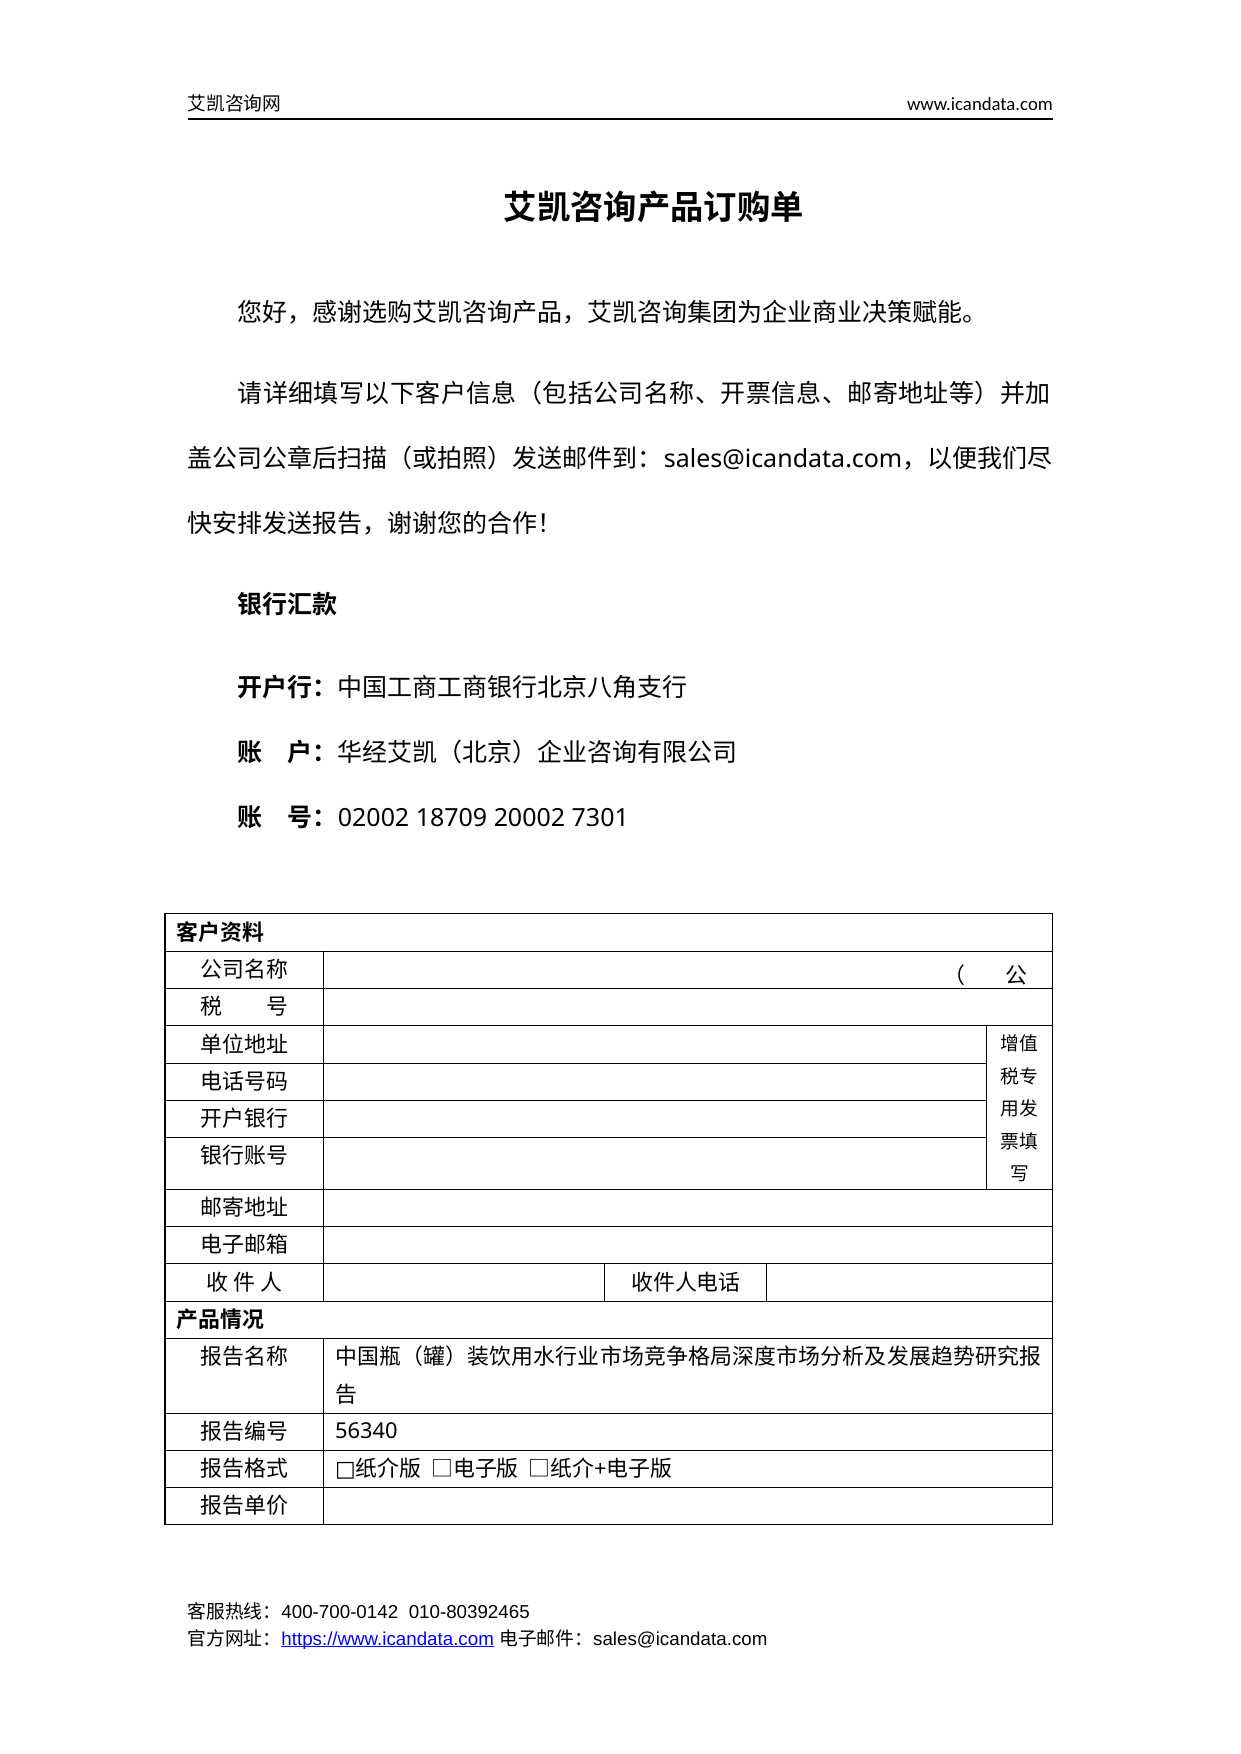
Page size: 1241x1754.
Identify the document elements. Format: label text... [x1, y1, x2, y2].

table_cell [324, 952, 1052, 988]
table_cell 报告编号 [166, 1414, 323, 1450]
table_cell [324, 1138, 986, 1189]
table_cell 电子邮箱 [166, 1227, 323, 1263]
text 账 号：02002 18709 20002 7301 [187, 783, 1053, 848]
table_cell [767, 1264, 1052, 1301]
table_cell 开户银行 [166, 1101, 323, 1137]
text 您好，感谢选购艾凯咨询产品，艾凯咨询集团为企业商业决策赋能。 [187, 278, 1053, 343]
table_cell 单位地址 [166, 1026, 323, 1062]
text 银行汇款 [187, 570, 1053, 635]
text 账 户：华经艾凯（北京）企业咨询有限公司 [187, 718, 1053, 783]
table_cell [324, 1026, 986, 1062]
table_header 客户资料 [166, 914, 1052, 951]
table_cell [324, 1264, 604, 1301]
table_cell [324, 1488, 1052, 1524]
table_cell 税 号 [166, 989, 323, 1025]
table_cell [324, 1101, 986, 1137]
table_cell 中国瓶（罐）装饮用水行业市场竞争格局深度市场分析及发展趋势研究报告 [324, 1339, 1052, 1412]
table_cell 报告名称 [166, 1339, 323, 1412]
table_cell 银行账号 [166, 1138, 323, 1189]
text 请详细填写以下客户信息（包括公司名称、开票信息、邮寄地址等）并加盖公司公章后扫描（或拍照）发送邮件到：sales@icandata.com，以便我们尽快安排发送报告，谢谢您的合作！ [187, 359, 1053, 554]
table_cell 公司名称 [166, 952, 323, 988]
table_cell 报告单价 [166, 1488, 323, 1524]
table_cell 收 件 人 [166, 1264, 323, 1301]
table_cell [324, 1227, 1052, 1263]
table_cell 增值税专用发票填写 [987, 1026, 1052, 1189]
table_cell □纸介版 □电子版 □纸介+电子版 [324, 1451, 1052, 1487]
table_cell [324, 989, 1052, 1025]
table_cell 邮寄地址 [166, 1190, 323, 1226]
table_cell 电话号码 [166, 1064, 323, 1100]
table_cell [324, 1064, 986, 1100]
table_cell 产品情况 [166, 1302, 1052, 1338]
text 艾凯咨询产品订购单 [187, 172, 1053, 237]
table_cell 56340 [324, 1414, 1052, 1450]
text 开户行：中国工商工商银行北京八角支行 [187, 653, 1053, 718]
table_cell 报告格式 [166, 1451, 323, 1487]
table_cell 收件人电话 [605, 1264, 766, 1301]
table_cell [324, 1190, 1052, 1226]
